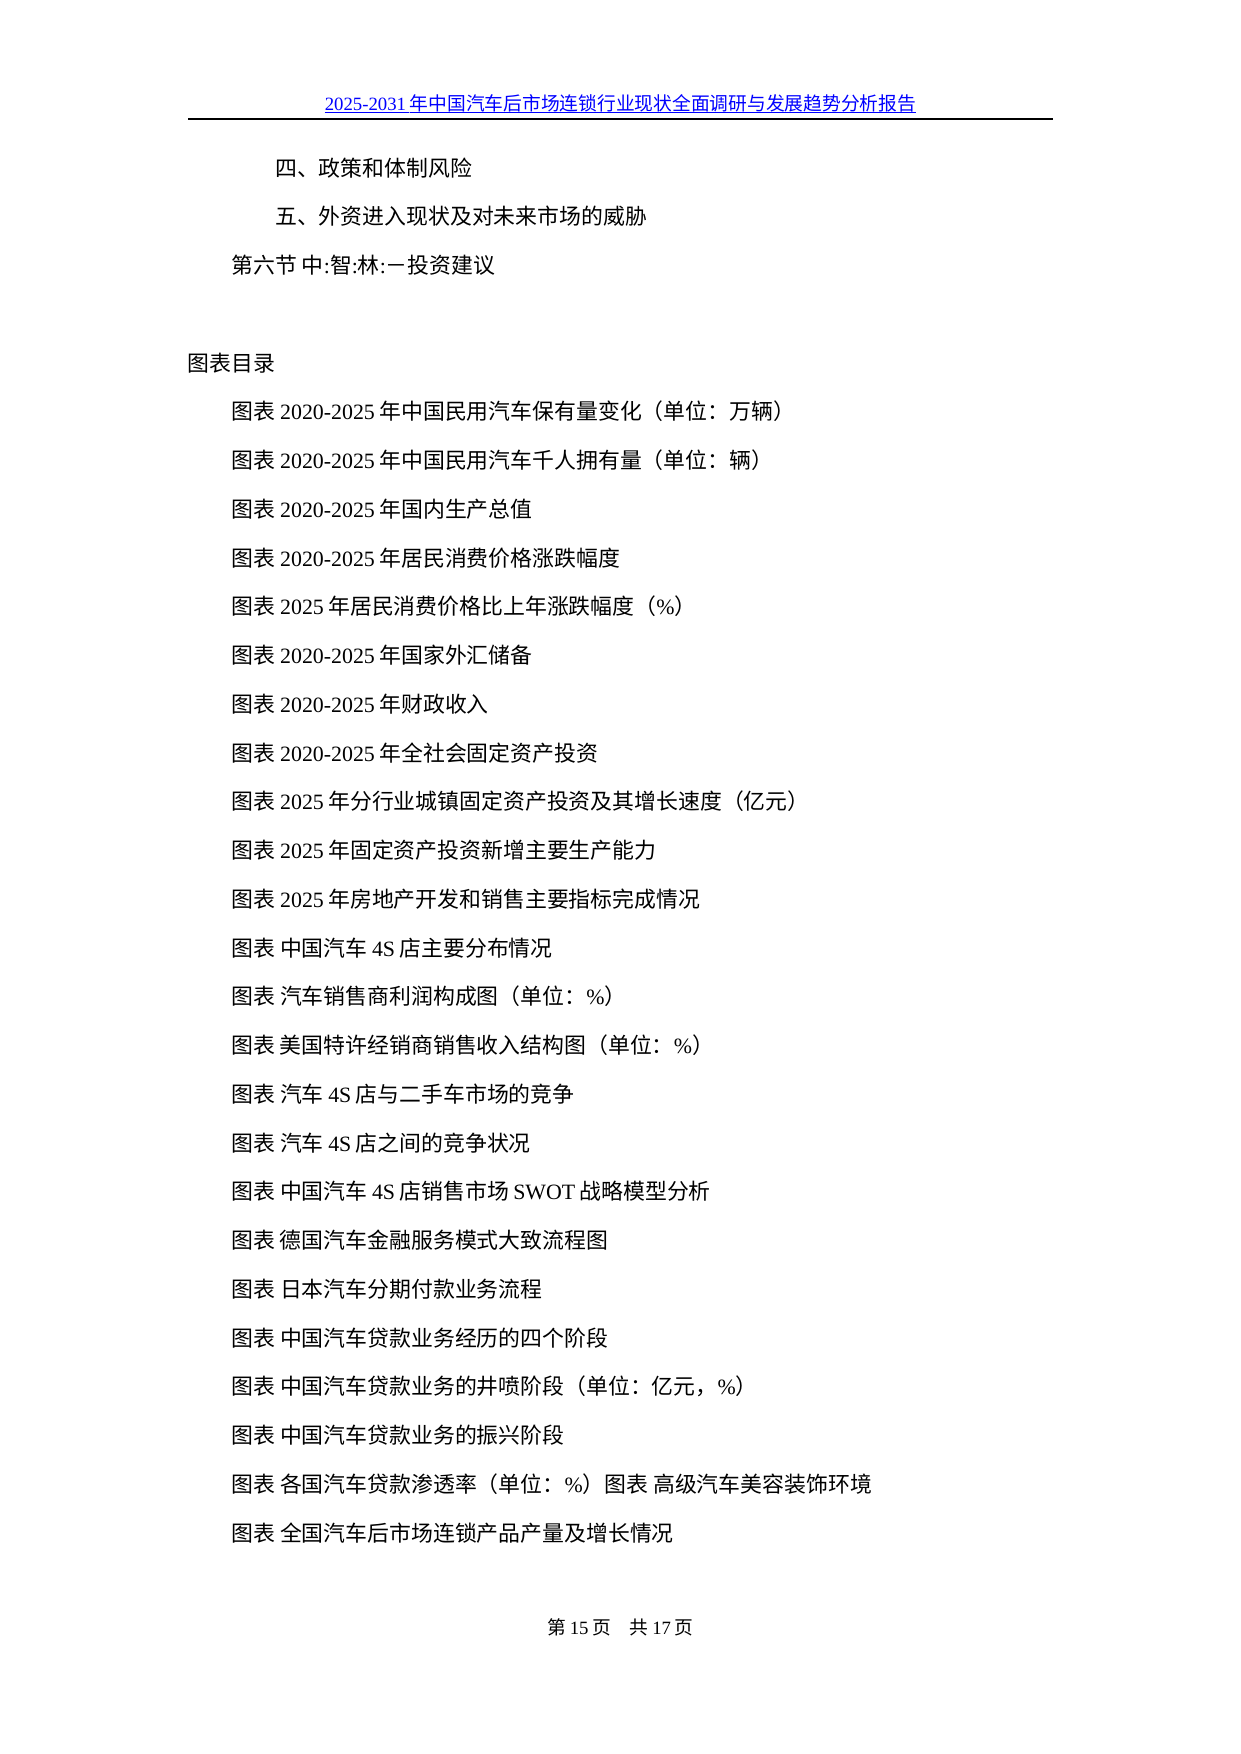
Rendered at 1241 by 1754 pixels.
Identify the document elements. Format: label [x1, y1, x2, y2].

text [187, 150, 1053, 1548]
